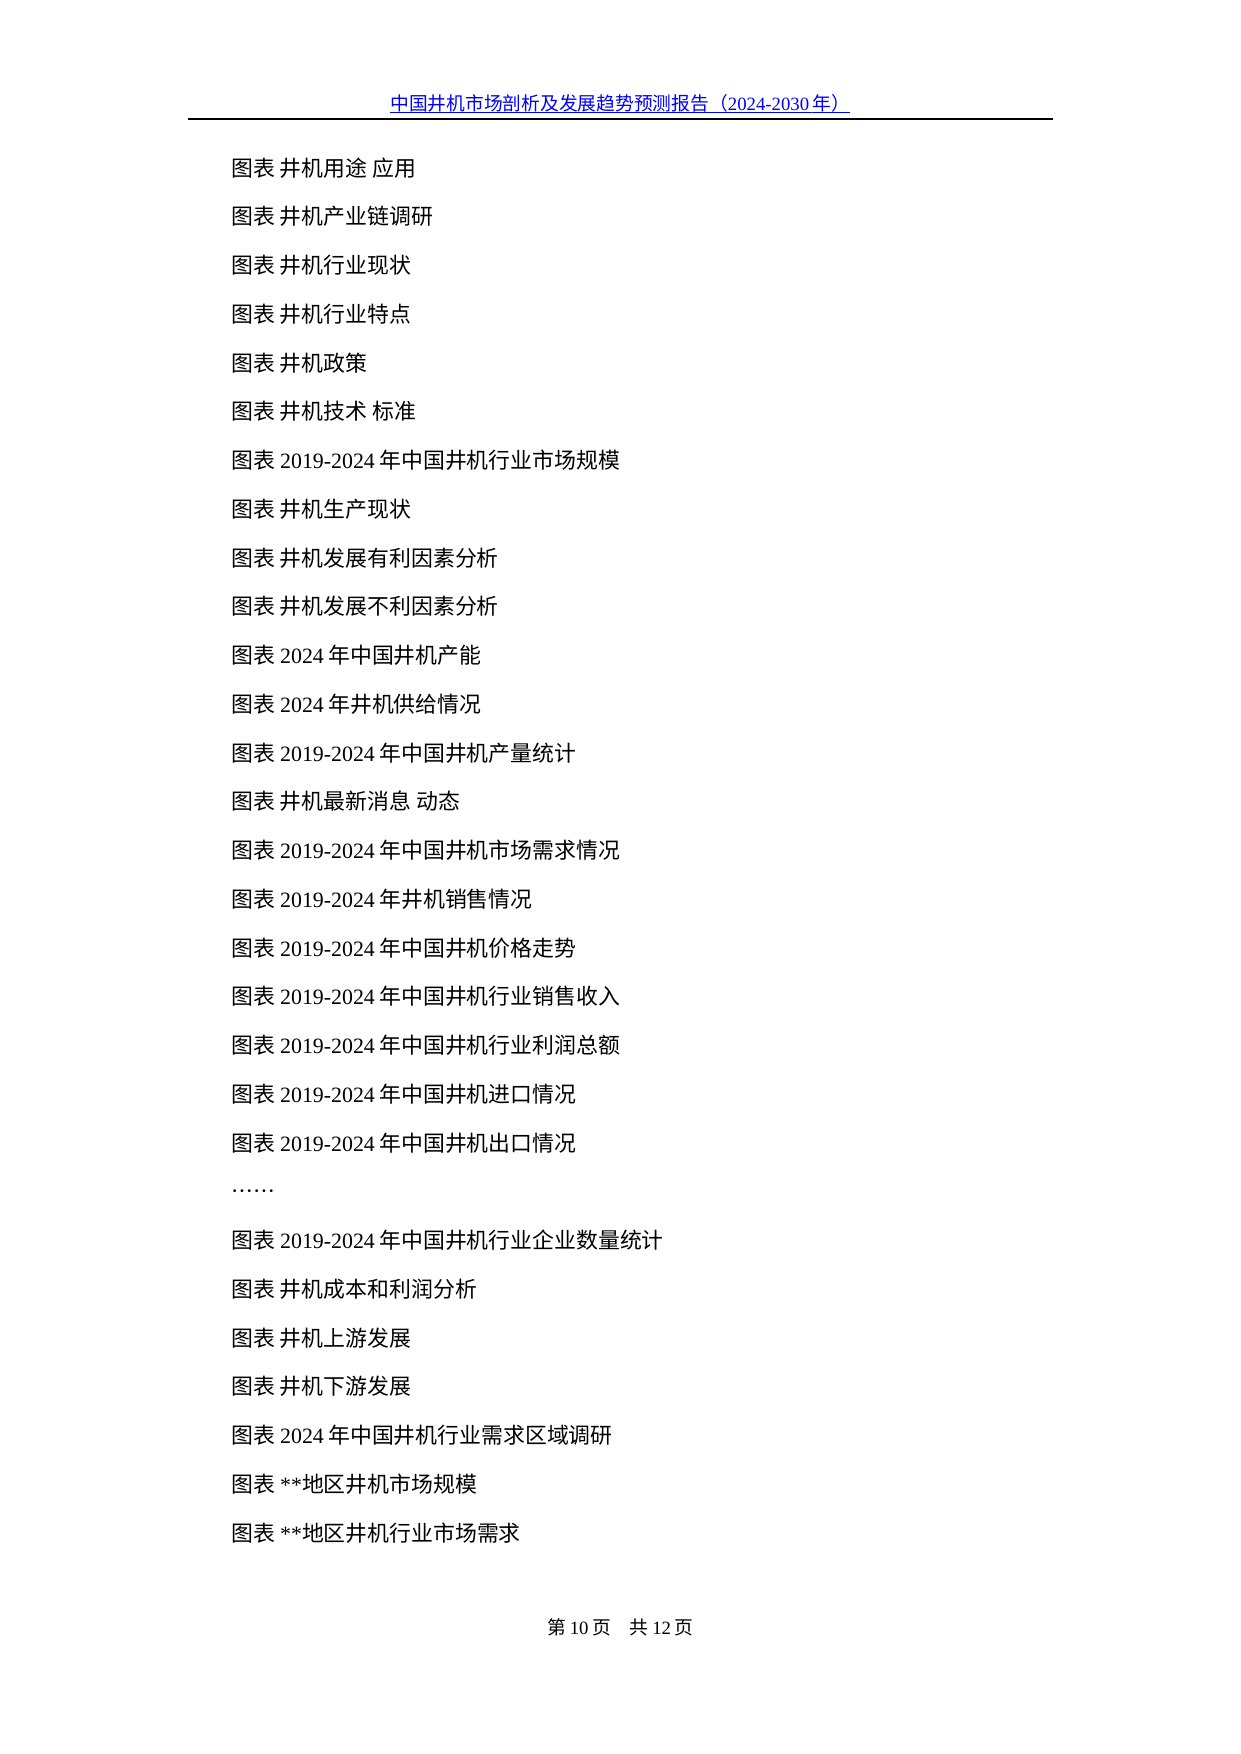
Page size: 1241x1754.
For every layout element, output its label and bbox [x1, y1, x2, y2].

text [187, 150, 1053, 1548]
